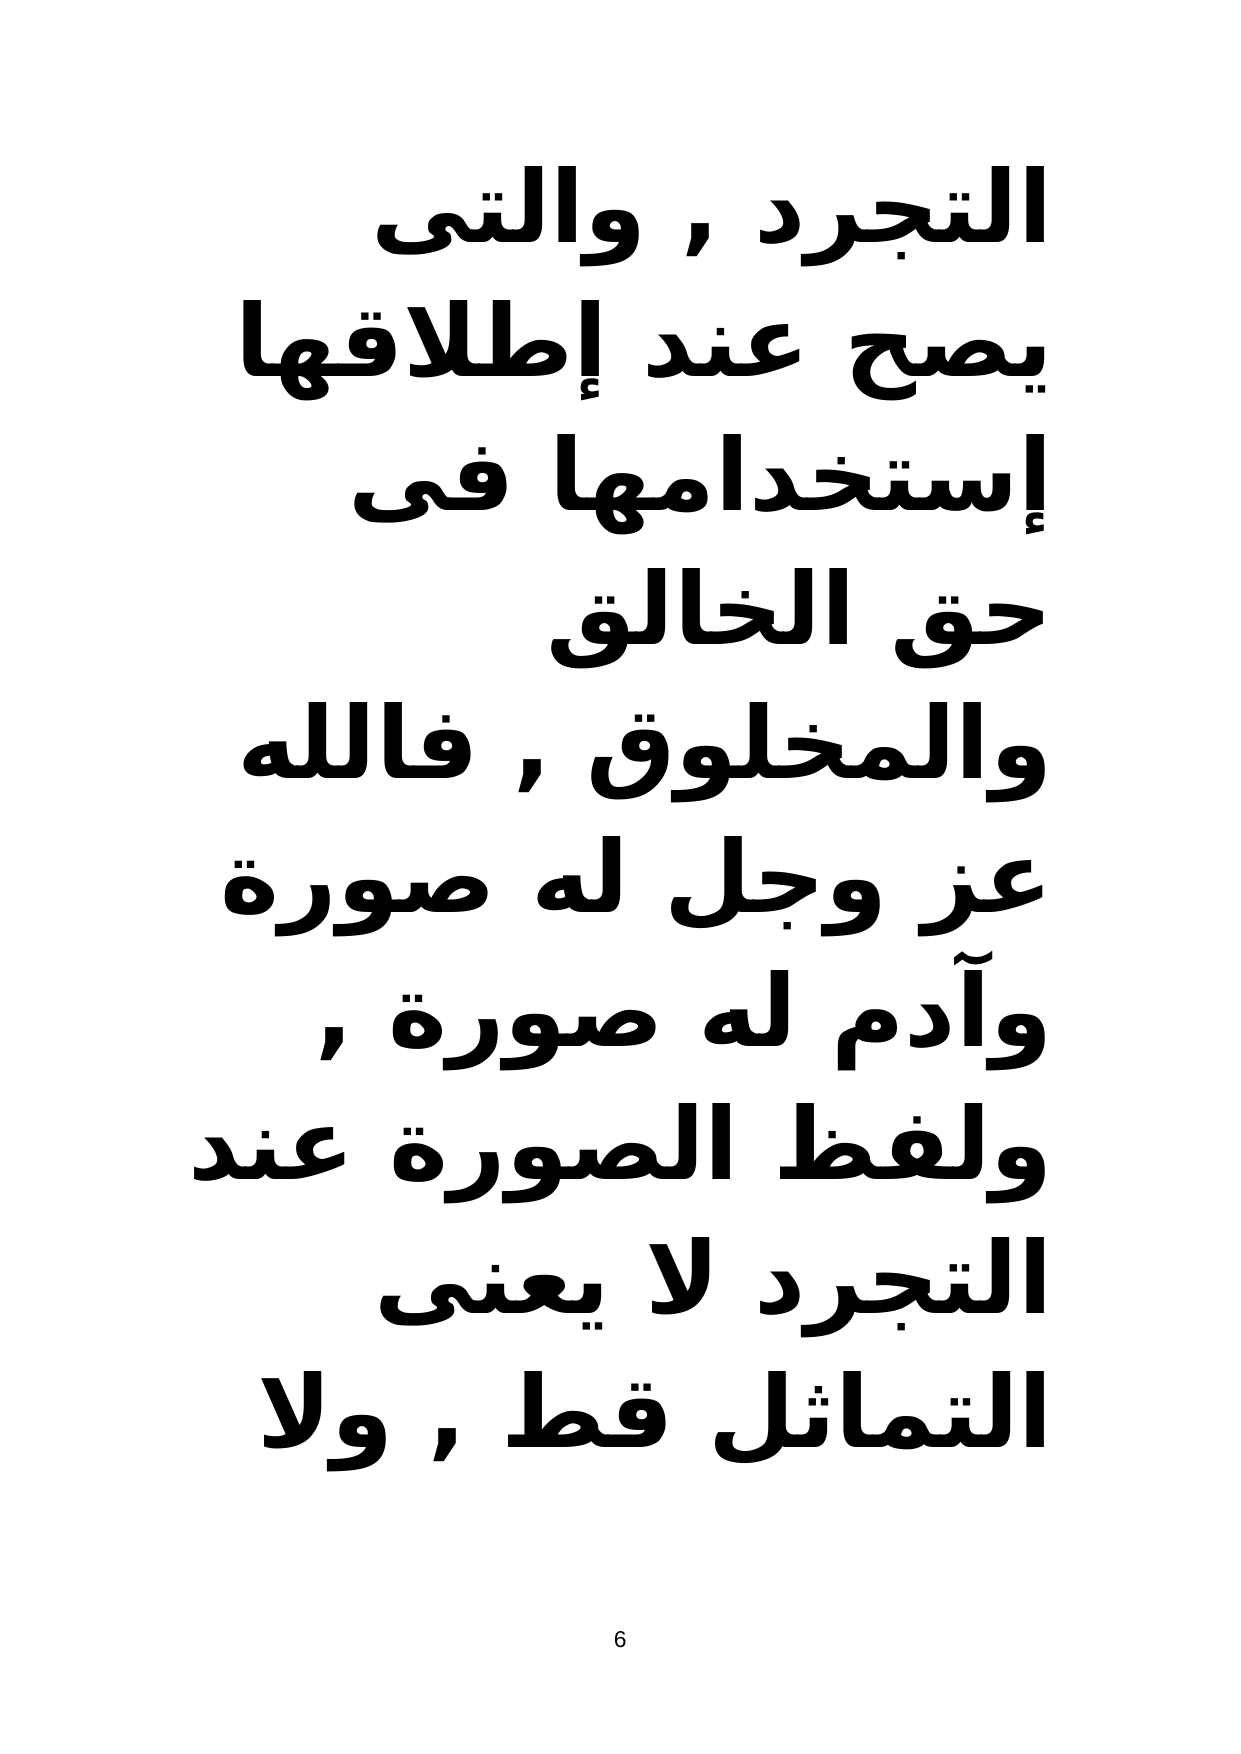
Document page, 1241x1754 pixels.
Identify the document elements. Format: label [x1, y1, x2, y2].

text [187, 150, 1053, 1471]
